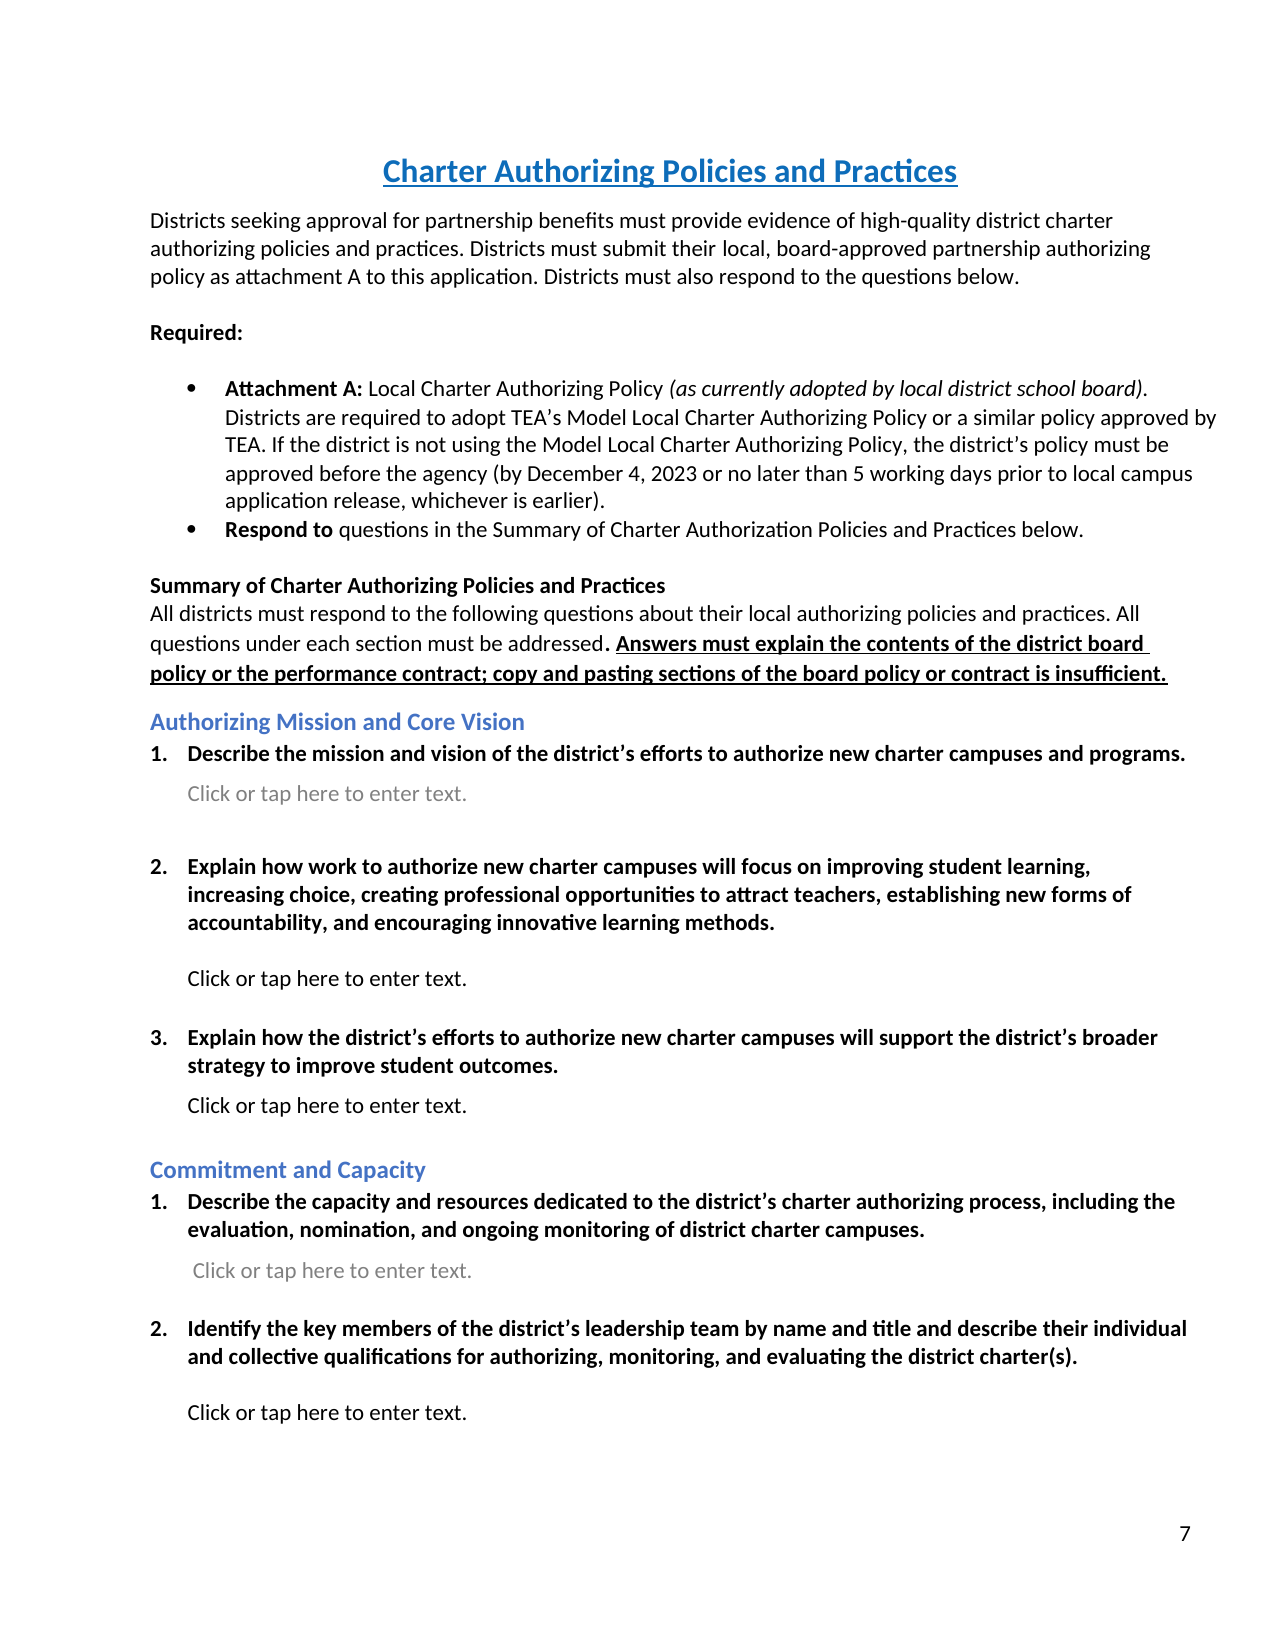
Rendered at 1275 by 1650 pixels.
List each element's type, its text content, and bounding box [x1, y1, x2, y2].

text Required: [150, 318, 1191, 347]
text Summary of Charter Authorizing Policies and Practices [150, 571, 1191, 599]
list Describe the capacity and resources dedicated to the district’s charter authorizing process, including the evaluation, nomination, and ongoing monitoring of district charter campuses. [150, 1187, 1191, 1243]
text All districts must respond to the following questions about their local authorizing policies and practices. All questions under each section must be addressed. Answers must explain the contents of the district board policy or the performance contract; copy and pasting sections of the board policy or contract is insufficient. [150, 599, 1191, 687]
list Explain how the district’s efforts to authorize new charter campuses will support the district’s broader strategy to improve student outcomes. [150, 1023, 1191, 1079]
list Explain how work to authorize new charter campuses will focus on improving student learning, increasing choice, creating professional opportunities to attract teachers, establishing new forms of accountability, and encouraging innovative learning methods. [150, 852, 1191, 936]
list Attachment A: Local Charter Authorizing Policy (as currently adopted by local district school board). Districts are required to adopt TEA’s Model Local Charter Authorizing Policy or a similar policy approved by TEA. If the district is not using the Model Local Charter Authorizing Policy, the district’s policy must be approved before the agency (by December 4, 2023 or no later than 5 working days prior to local campus application release, whichever is earlier). [187, 374, 1219, 515]
list Respond to questions in the Summary of Charter Authorization Policies and Practices below. [187, 515, 1219, 543]
text Districts seeking approval for partnership benefits must provide evidence of high-quality district charter authorizing policies and practices. Districts must submit their local, board-approved partnership authorizing policy as attachment A to this application. Districts must also respond to the questions below. [150, 206, 1191, 291]
list Describe the mission and vision of the district’s efforts to authorize new charter campuses and programs. [150, 739, 1191, 767]
list Identify the key members of the district’s leadership team by name and title and describe their individual and collective qualifications for authorizing, monitoring, and evaluating the district charter(s). [150, 1314, 1191, 1370]
subtitle Authorizing Mission and Core Vision [150, 706, 1179, 737]
subtitle Commitment and Capacity [150, 1154, 1179, 1185]
text Charter Authorizing Policies and Practices [150, 150, 1191, 191]
